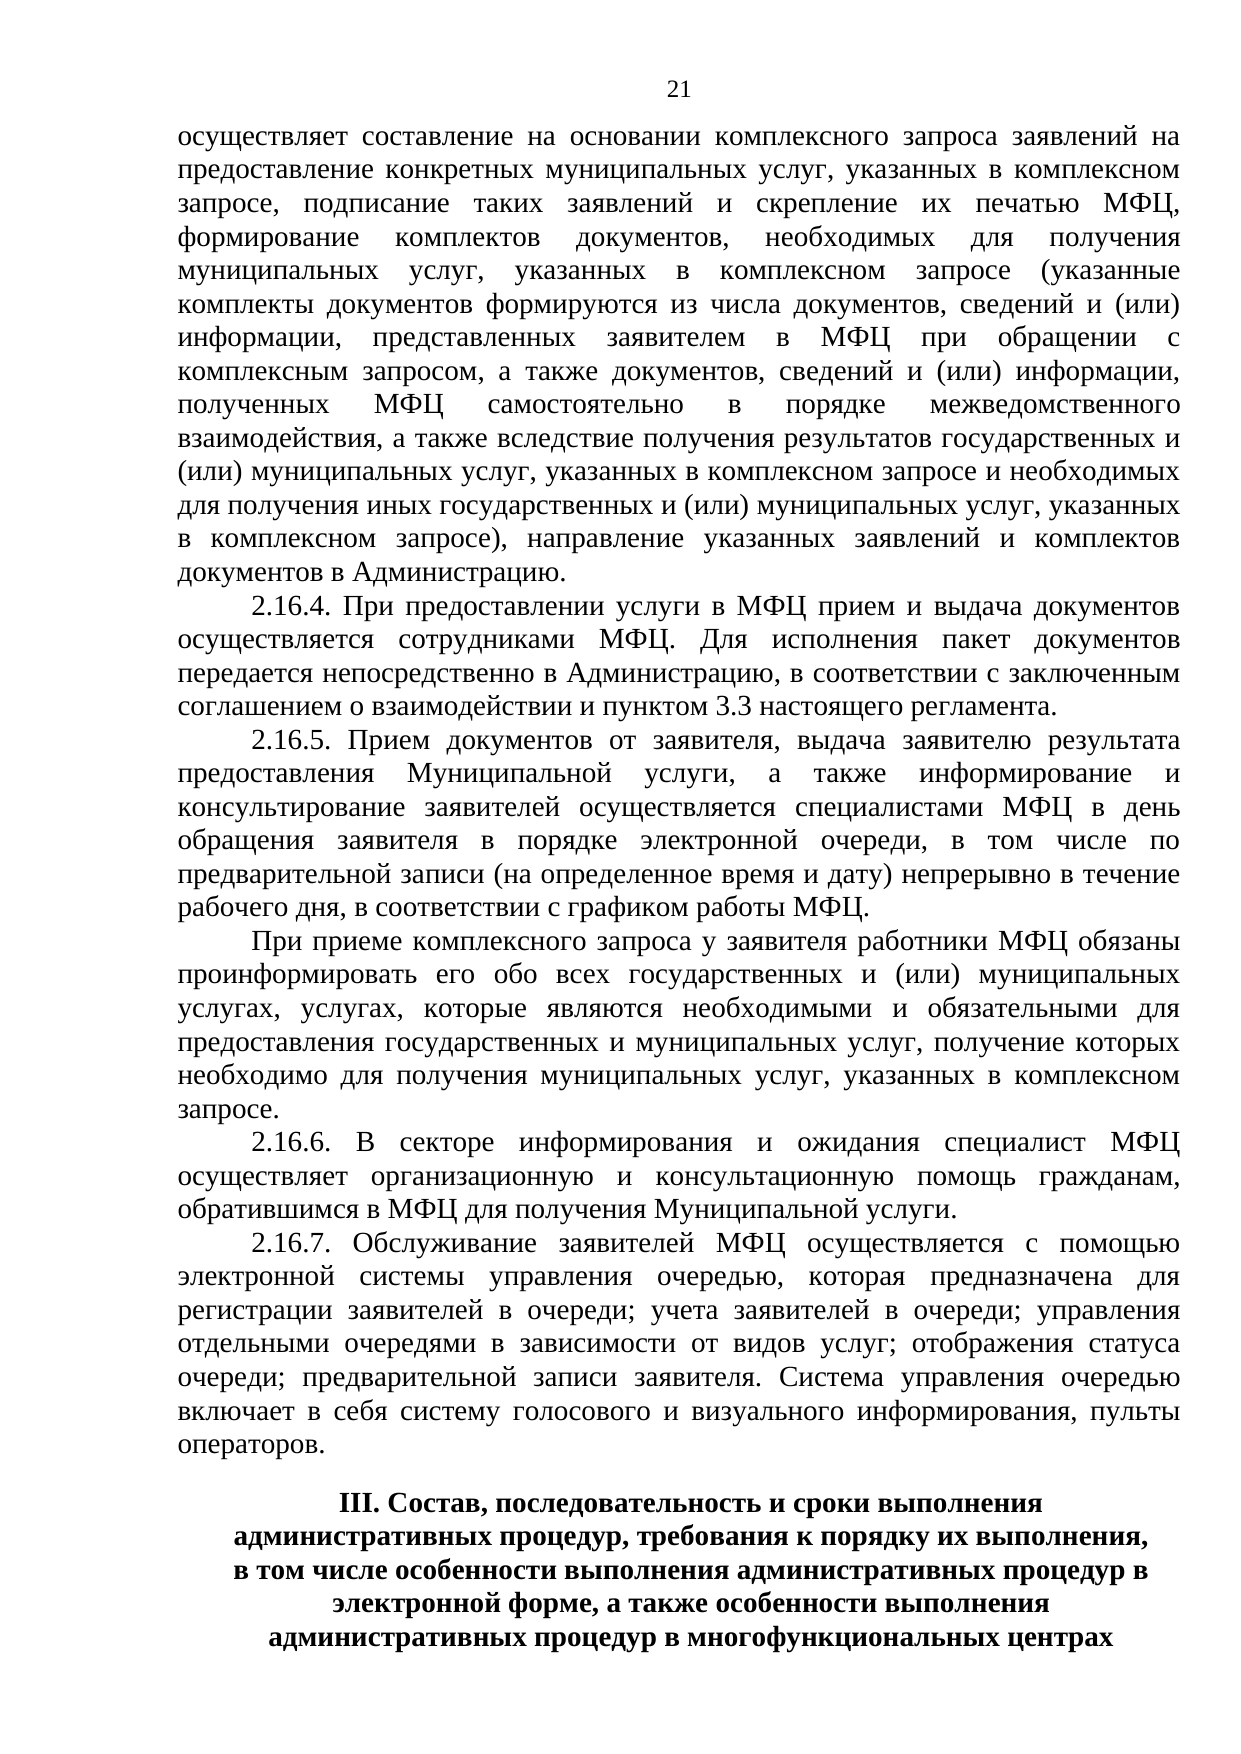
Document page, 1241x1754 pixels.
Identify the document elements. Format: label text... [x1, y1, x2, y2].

text 2.16.6. В секторе информирования и ожидания специалист МФЦ осуществляет организационную и консультационную помощь гражданам, обратившимся в МФЦ для получения Муниципальной услуги. [177, 1124, 1181, 1225]
text 2.16.7. Обслуживание заявителей МФЦ осуществляется с помощью электронной системы управления очередью, которая предназначена для регистрации заявителей в очереди; учета заявителей в очереди; управления отдельными очередями в зависимости от видов услуг; отображения статуса очереди; предварительной записи заявителя. Система управления очередью включает в себя систему голосового и визуального информирования, пульты операторов. [177, 1225, 1181, 1460]
text При приеме комплексного запроса у заявителя работники МФЦ обязаны проинформировать его обо всех государственных и (или) муниципальных услугах, услугах, которые являются необходимыми и обязательными для предоставления государственных и муниципальных услуг, получение которых необходимо для получения муниципальных услуг, указанных в комплексном запросе. [177, 923, 1181, 1124]
text 2.16.5. Прием документов от заявителя, выдача заявителю результата предоставления Муниципальной услуги, а также информирование и консультирование заявителей осуществляется специалистами МФЦ в день обращения заявителя в порядке электронной очереди, в том числе по предварительной записи (на определенное время и дату) непрерывно в течение рабочего дня, в соответствии с графиком работы МФЦ. [177, 722, 1181, 923]
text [177, 118, 1181, 588]
text III. Состав, последовательность и сроки выполнения административных процедур, требования к порядку их выполнения, в том числе особенности выполнения административных процедур в электронной форме, а также особенности выполнения административных процедур в многофункциональных центрах [230, 1485, 1152, 1652]
text 2.16.4. При предоставлении услуги в МФЦ прием и выдача документов осуществляется сотрудниками МФЦ. Для исполнения пакет документов передается непосредственно в Администрацию, в соответствии с заключенным соглашением о взаимодействии и пунктом 3.3 настоящего регламента. [177, 588, 1181, 722]
